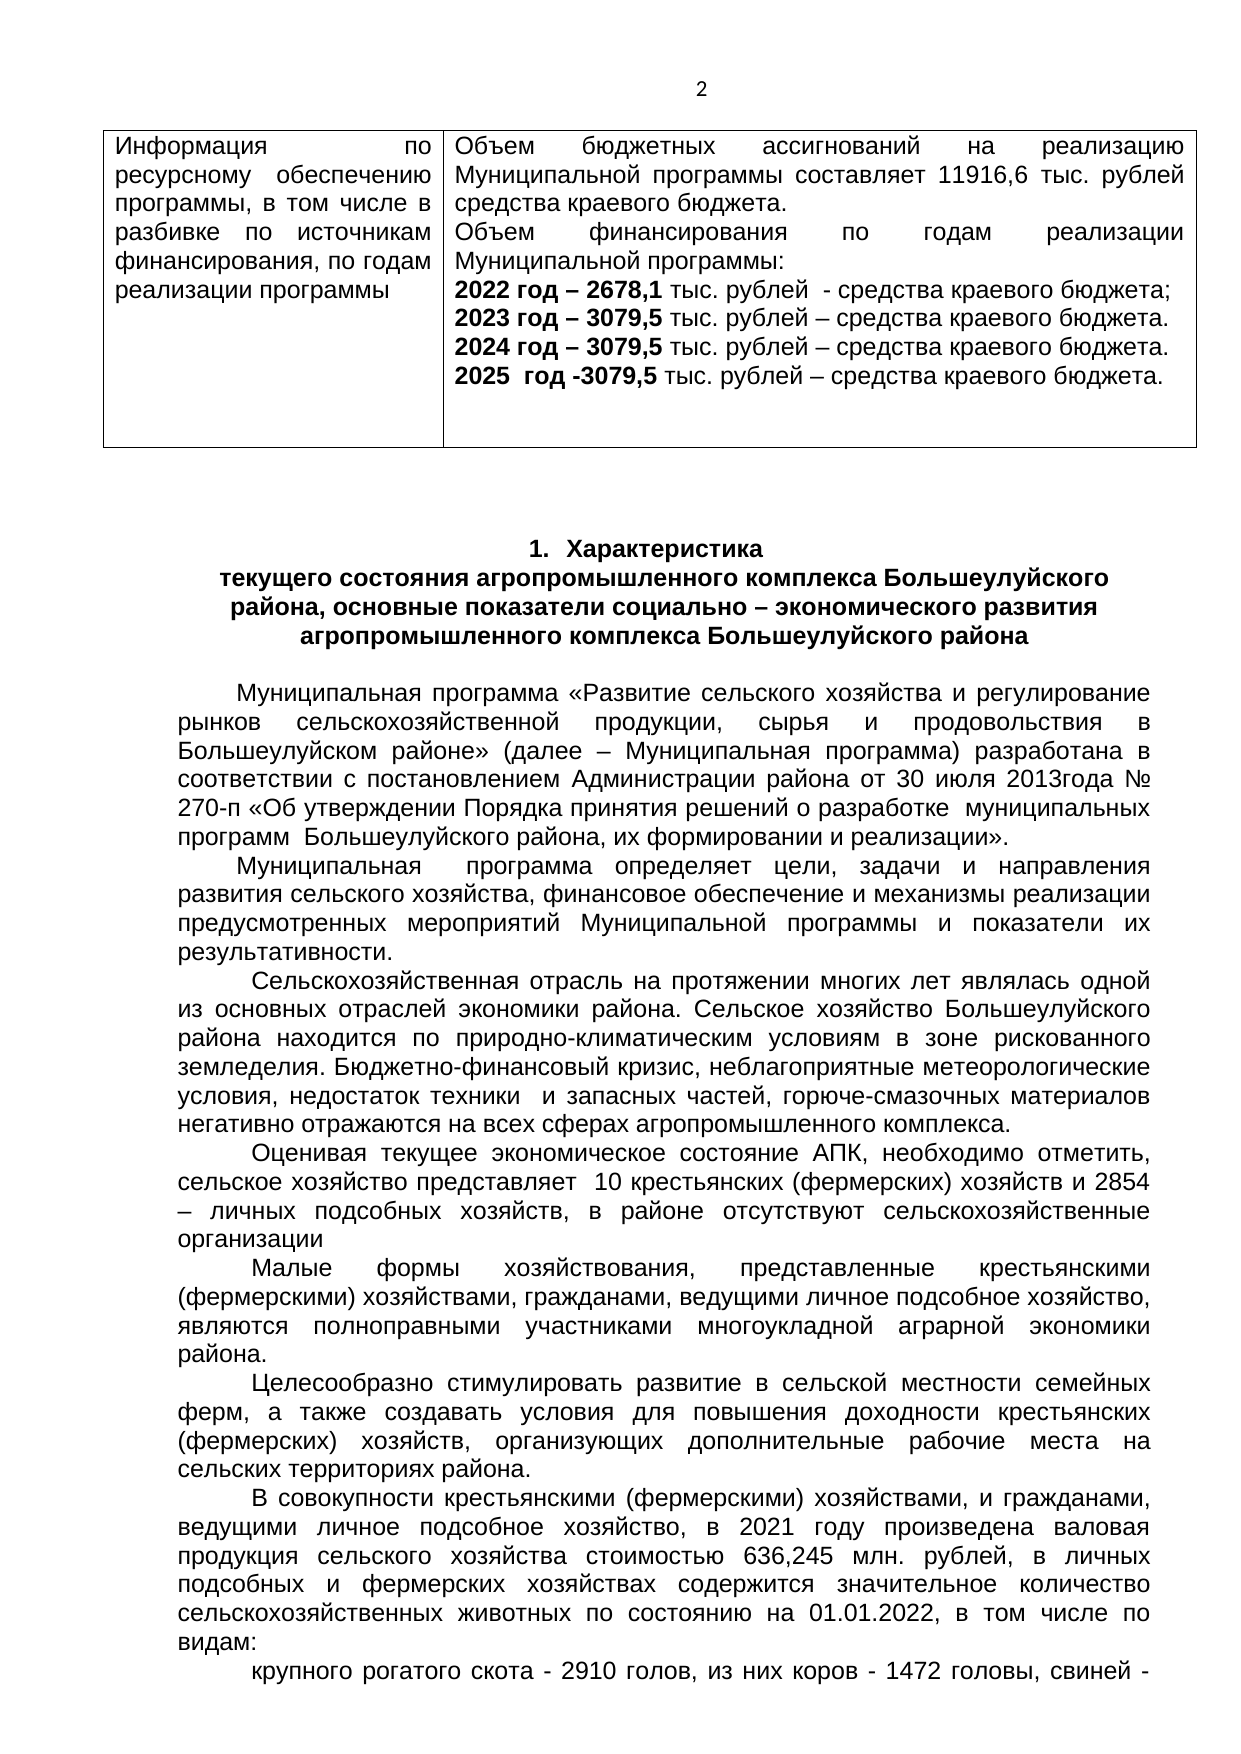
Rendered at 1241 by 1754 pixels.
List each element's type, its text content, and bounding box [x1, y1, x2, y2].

text Целесообразно стимулировать развитие в сельской местности семейных ферм, а также создавать условия для повышения доходности крестьянских (фермерских) хозяйств, организующих дополнительные рабочие места на сельских территориях района. [177, 1368, 1152, 1483]
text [177, 1656, 1152, 1684]
text Сельскохозяйственная отрасль на протяжении многих лет являлась одной из основных отраслей экономики района. Сельское хозяйство Большеулуйского района находится по природно-климатическим условиям в зоне рискованного земледелия. Бюджетно-финансовый кризис, неблагоприятные метеорологические условия, недостаток техники и запасных частей, горюче-смазочных материалов негативно отражаются на всех сферах агропромышленного комплекса. [177, 966, 1152, 1138]
list текущего состояния агропромышленного комплекса Большеулуйского района, основные показатели социально – экономического развития агропромышленного комплекса Большеулуйского района [177, 563, 1152, 649]
text В совокупности крестьянскими (фермерскими) хозяйствами, и гражданами, ведущими личное подсобное хозяйство, в 2021 году произведена валовая продукция сельского хозяйства стоимостью 636,245 млн. рублей, в личных подсобных и фермерских хозяйствах содержится значительное количество сельскохозяйственных животных по состоянию на 01.01.2022, в том числе по видам: [177, 1483, 1152, 1656]
list Характеристика [140, 534, 1152, 563]
text Малые формы хозяйствования, представленные крестьянскими (фермерскими) хозяйствами, гражданами, ведущими личное подсобное хозяйство, являются полноправными участниками многоукладной аграрной экономики района. [177, 1253, 1152, 1368]
table_cell Информация по ресурсному обеспечению программы, в том числе в разбивке по источникам финансирования, по годам реализации программы [104, 131, 443, 447]
text Муниципальная программа «Развитие сельского хозяйства и регулирование рынков сельскохозяйственной продукции, сырья и продовольствия в Большеулуйском районе» (далее – Муниципальная программа) разработана в соответствии с постановлением Администрации района от 30 июля 2013года № 270-п «Об утверждении Порядка принятия решений о разработке муниципальных программ Большеулуйского района, их формировании и реализации». [177, 678, 1152, 851]
text Оценивая текущее экономическое состояние АПК, необходимо отметить, сельское хозяйство представляет 10 крестьянских (фермерских) хозяйств и 2854 – личных подсобных хозяйств, в районе отсутствуют сельскохозяйственные организации [177, 1138, 1152, 1253]
text Муниципальная программа определяет цели, задачи и направления развития сельского хозяйства, финансовое обеспечение и механизмы реализации предусмотренных мероприятий Муниципальной программы и показатели их результативности. [177, 851, 1152, 966]
table_cell Объем бюджетных ассигнований на реализацию Муниципальной программы составляет 11916,6 тыс. рублей средства краевого бюджета. Объем финансирования по годам реализации Муниципальной программы: 2022 год – 2678,1 тыс. рублей - средства краевого бюджета; 2023 год – 3079,5 тыс. рублей – средства краевого бюджета. 2024 год – 3079,5 тыс. рублей – средства краевого бюджета. 2025 год -3079,5 тыс. рублей – средства краевого бюджета. [444, 131, 1196, 447]
